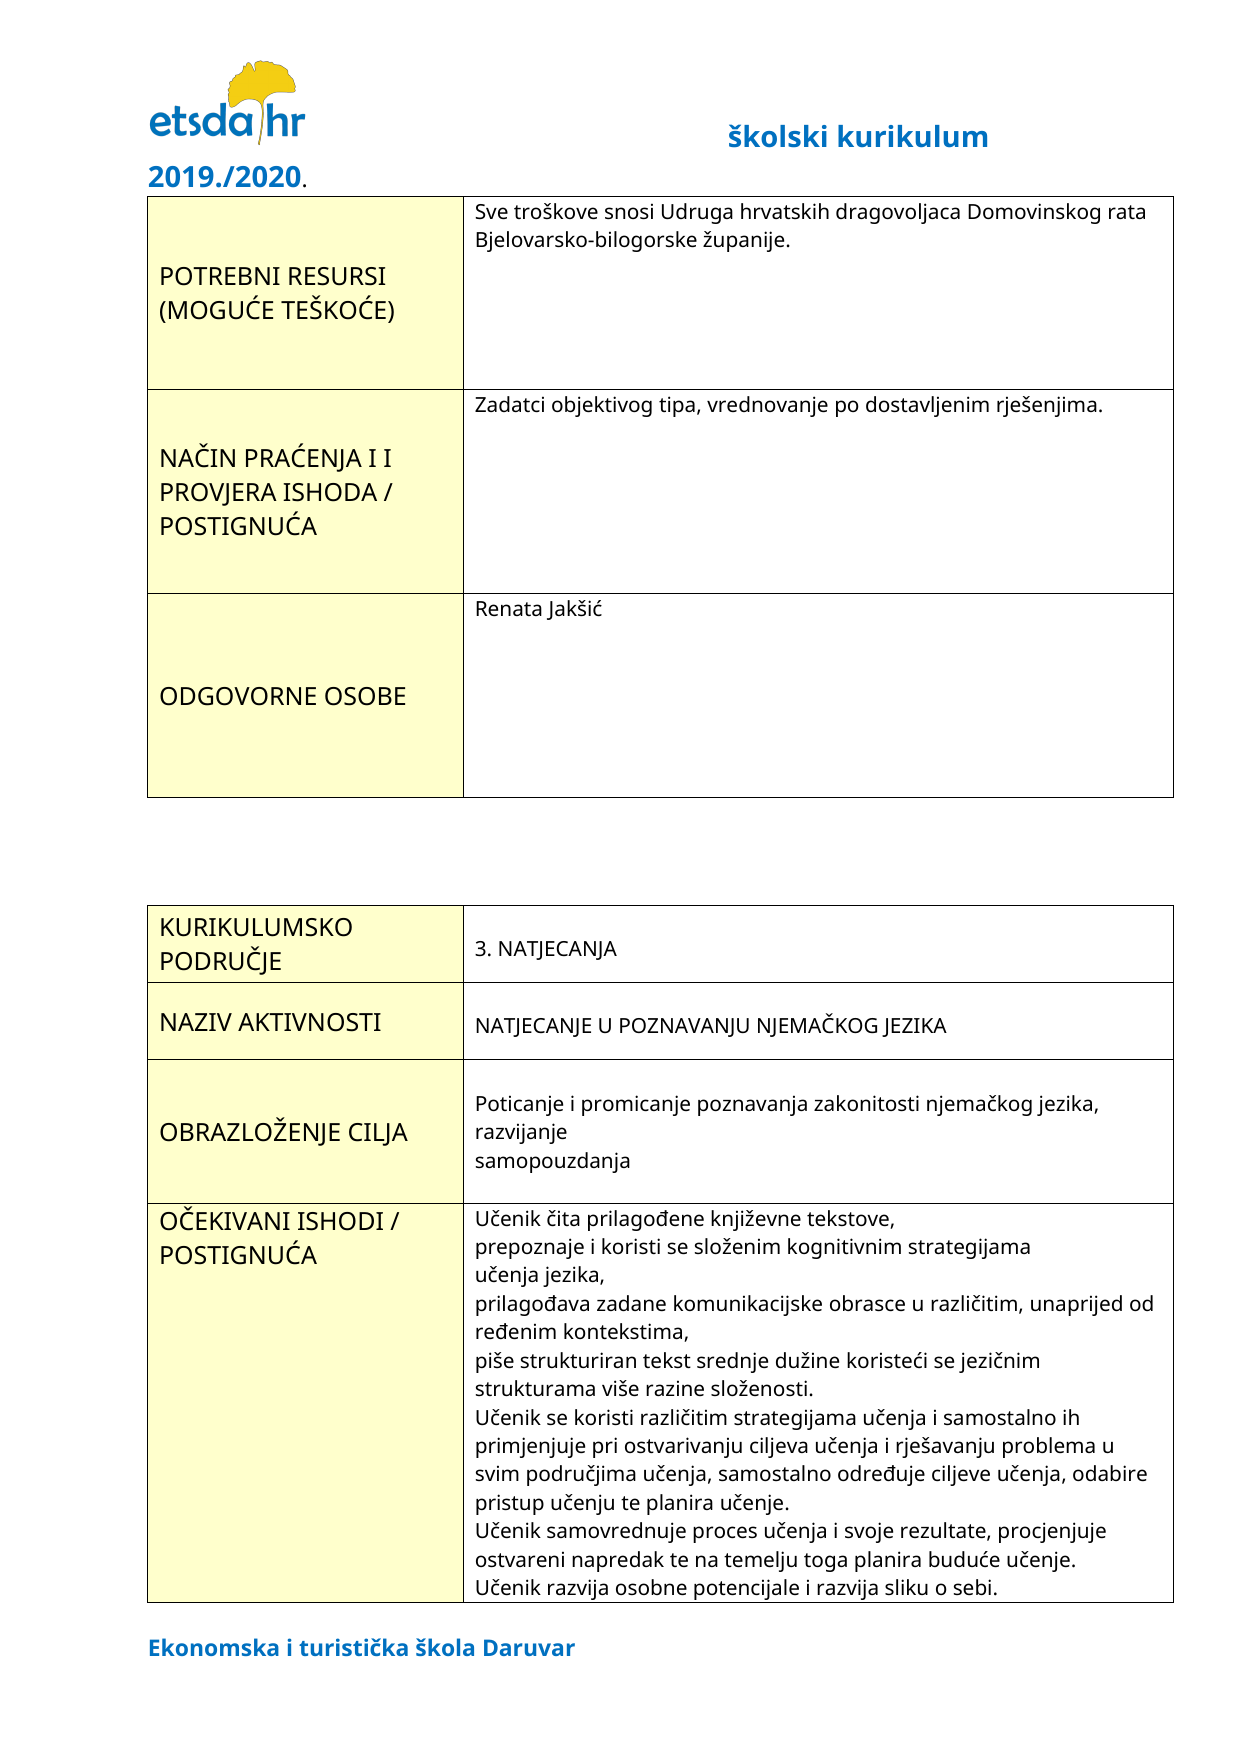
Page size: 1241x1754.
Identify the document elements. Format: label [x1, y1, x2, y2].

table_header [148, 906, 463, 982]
picture [147, 59, 309, 148]
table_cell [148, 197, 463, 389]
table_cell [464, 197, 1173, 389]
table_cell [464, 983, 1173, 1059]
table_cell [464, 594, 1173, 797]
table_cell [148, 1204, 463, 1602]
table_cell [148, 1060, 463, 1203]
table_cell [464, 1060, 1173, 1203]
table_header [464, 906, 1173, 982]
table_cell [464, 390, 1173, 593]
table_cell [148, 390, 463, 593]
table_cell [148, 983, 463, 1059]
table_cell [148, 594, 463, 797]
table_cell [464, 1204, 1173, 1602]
